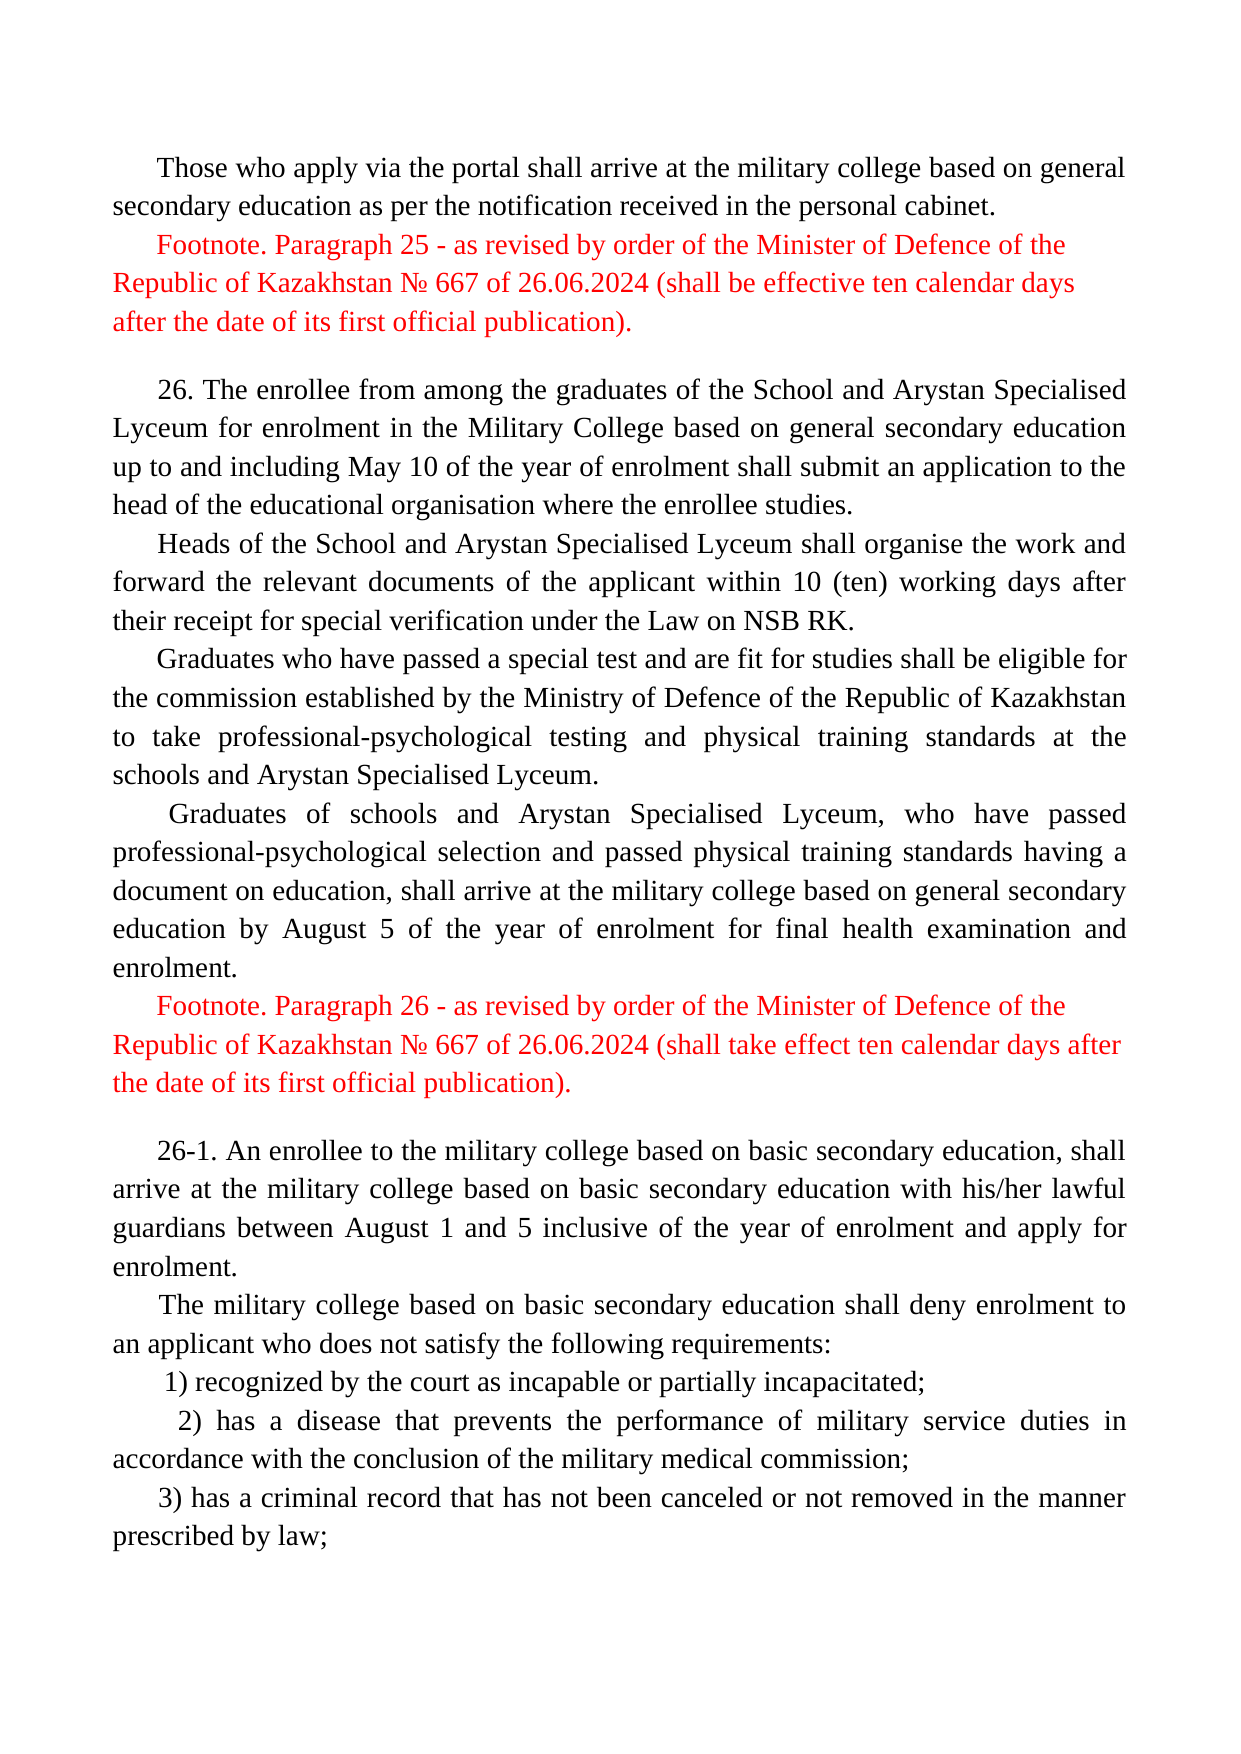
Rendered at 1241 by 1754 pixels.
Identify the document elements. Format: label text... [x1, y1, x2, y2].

text 26. The enrollee from among the graduates of the School and Arystan Specialised Lyceum for enrolment in the Military College based on general secondary education up to and including May 10 of the year of enrolment shall submit an application to the head of the educational organisation where the enrollee studies. [112, 372, 1128, 521]
text Footnote. Paragraph 25 - as revised by order of the Minister of Defence of the Republic of Kazakhstan № 667 of 26.06.2024 (shall be effective ten calendar days after the date of its first official publication). [112, 227, 1128, 368]
text Those who apply via the portal shall arrive at the military college based on general secondary education as per the notification received in the personal cabinet. [112, 150, 1128, 222]
text The military college based on basic secondary education shall deny enrolment to an applicant who does not satisfy the following requirements: [112, 1287, 1128, 1359]
text Graduates of schools and Arystan Specialised Lyceum, who have passed professional-psychological selection and passed physical training standards having a document on education, shall arrive at the military college based on general secondary education by August 5 of the year of enrolment for final health examination and enrolment. [112, 796, 1128, 983]
text Graduates who have passed a special test and are fit for studies shall be eligible for the commission established by the Ministry of Defence of the Republic of Kazakhstan to take professional-psychological testing and physical training standards at the schools and Arystan Specialised Lyceum. [112, 642, 1128, 791]
text Heads of the School and Arystan Specialised Lyceum shall organise the work and forward the relevant documents of the applicant within 10 (ten) working days after their receipt for special verification under the Law on NSB RK. [112, 526, 1128, 637]
text 3) has a criminal record that has not been canceled or not removed in the manner prescribed by law; [112, 1480, 1128, 1552]
text 26-1. An enrollee to the military college based on basic secondary education, shall arrive at the military college based on basic secondary education with his/her lawful guardians between August 1 and 5 inclusive of the year of enrolment and apply for enrolment. [112, 1133, 1128, 1282]
text Footnote. Paragraph 26 - as revised by order of the Minister of Defence of the Republic of Kazakhstan № 667 of 26.06.2024 (shall take effect ten calendar days after the date of its first official publication). [112, 988, 1128, 1129]
text 1) recognized by the court as incapable or partially incapacitated; [112, 1364, 1128, 1398]
text 2) has a disease that prevents the performance of military service duties in accordance with the conclusion of the military medical commission; [112, 1403, 1128, 1475]
